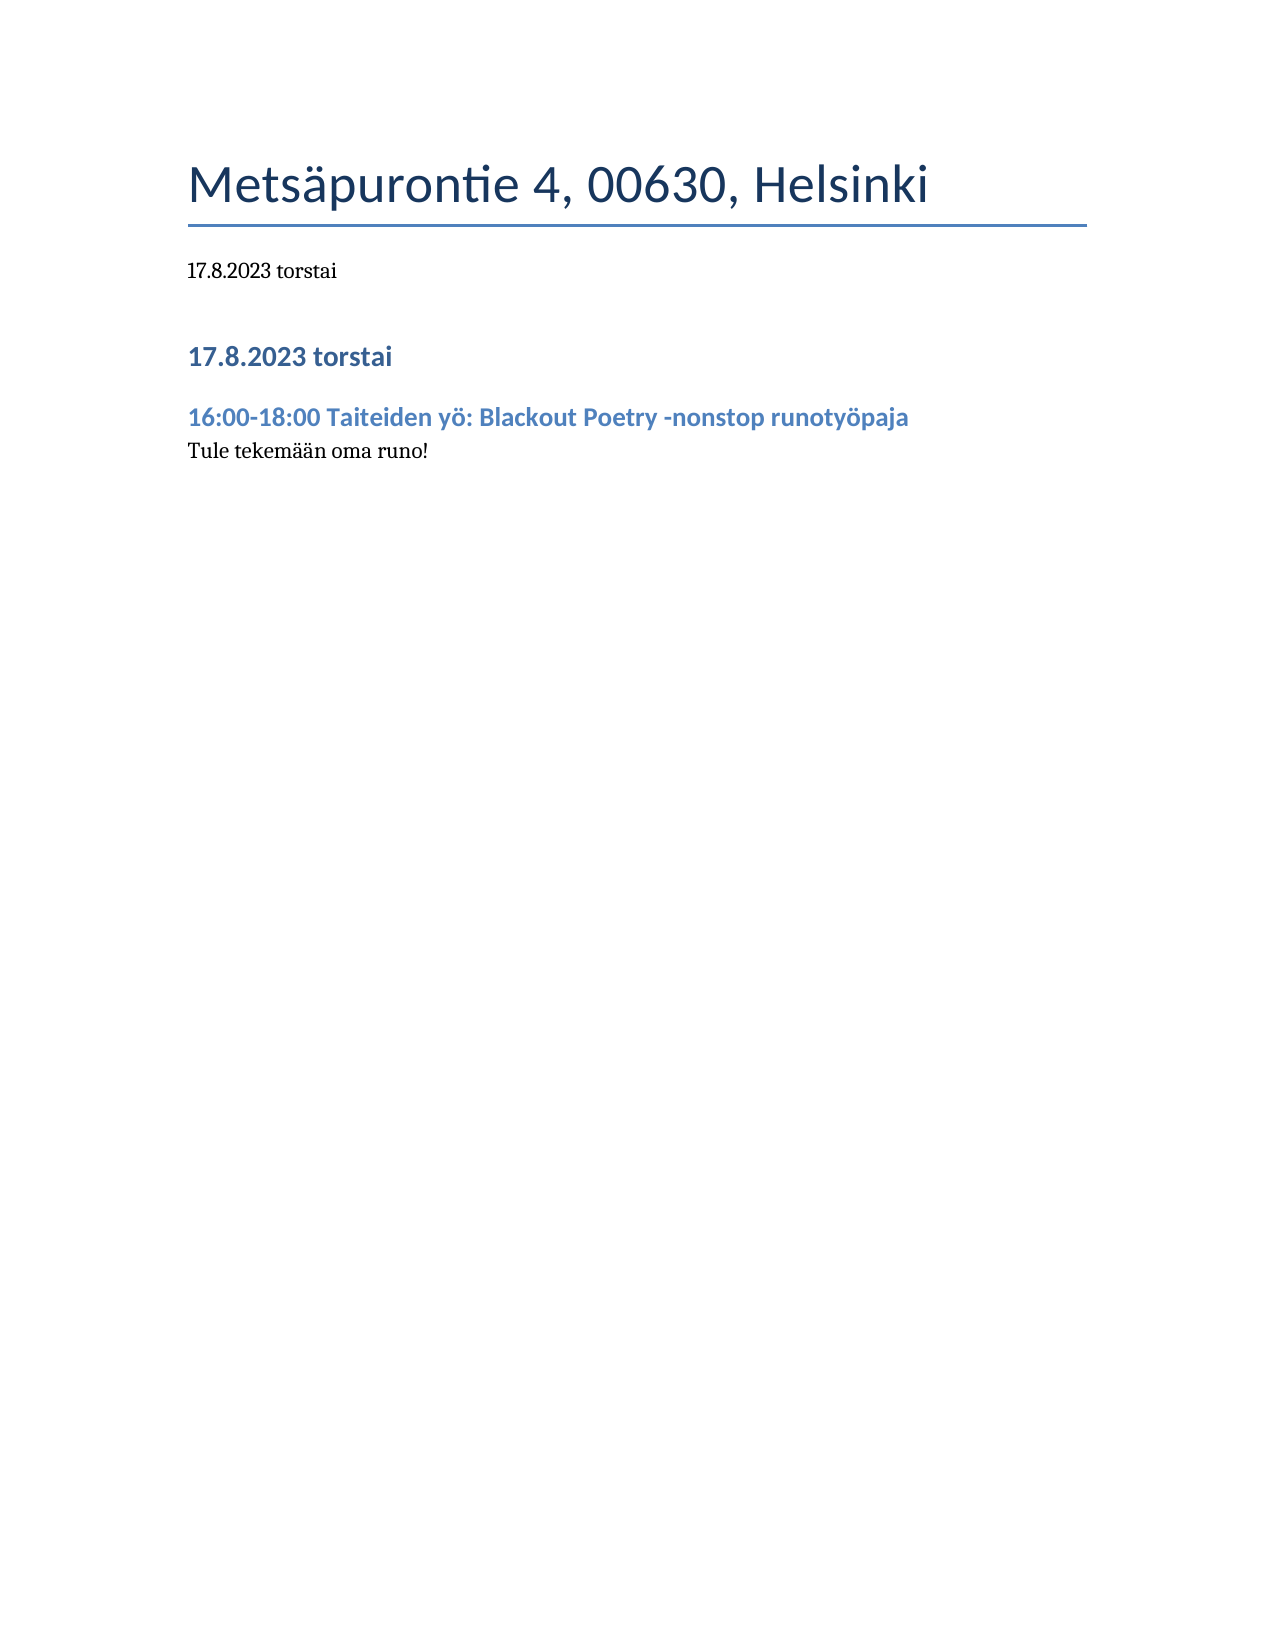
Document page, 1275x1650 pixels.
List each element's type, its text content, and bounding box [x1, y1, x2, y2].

text Tule tekemään oma runo! [187, 438, 1087, 464]
text 17.8.2023 torstai [187, 258, 1087, 284]
title Metsäpurontie 4, 00630, Helsinki [187, 150, 1087, 227]
subtitle 17.8.2023 torstai [187, 338, 1087, 374]
subtitle 16:00-18:00 Taiteiden yö: Blackout Poetry -nonstop runotyöpaja [187, 400, 1087, 433]
